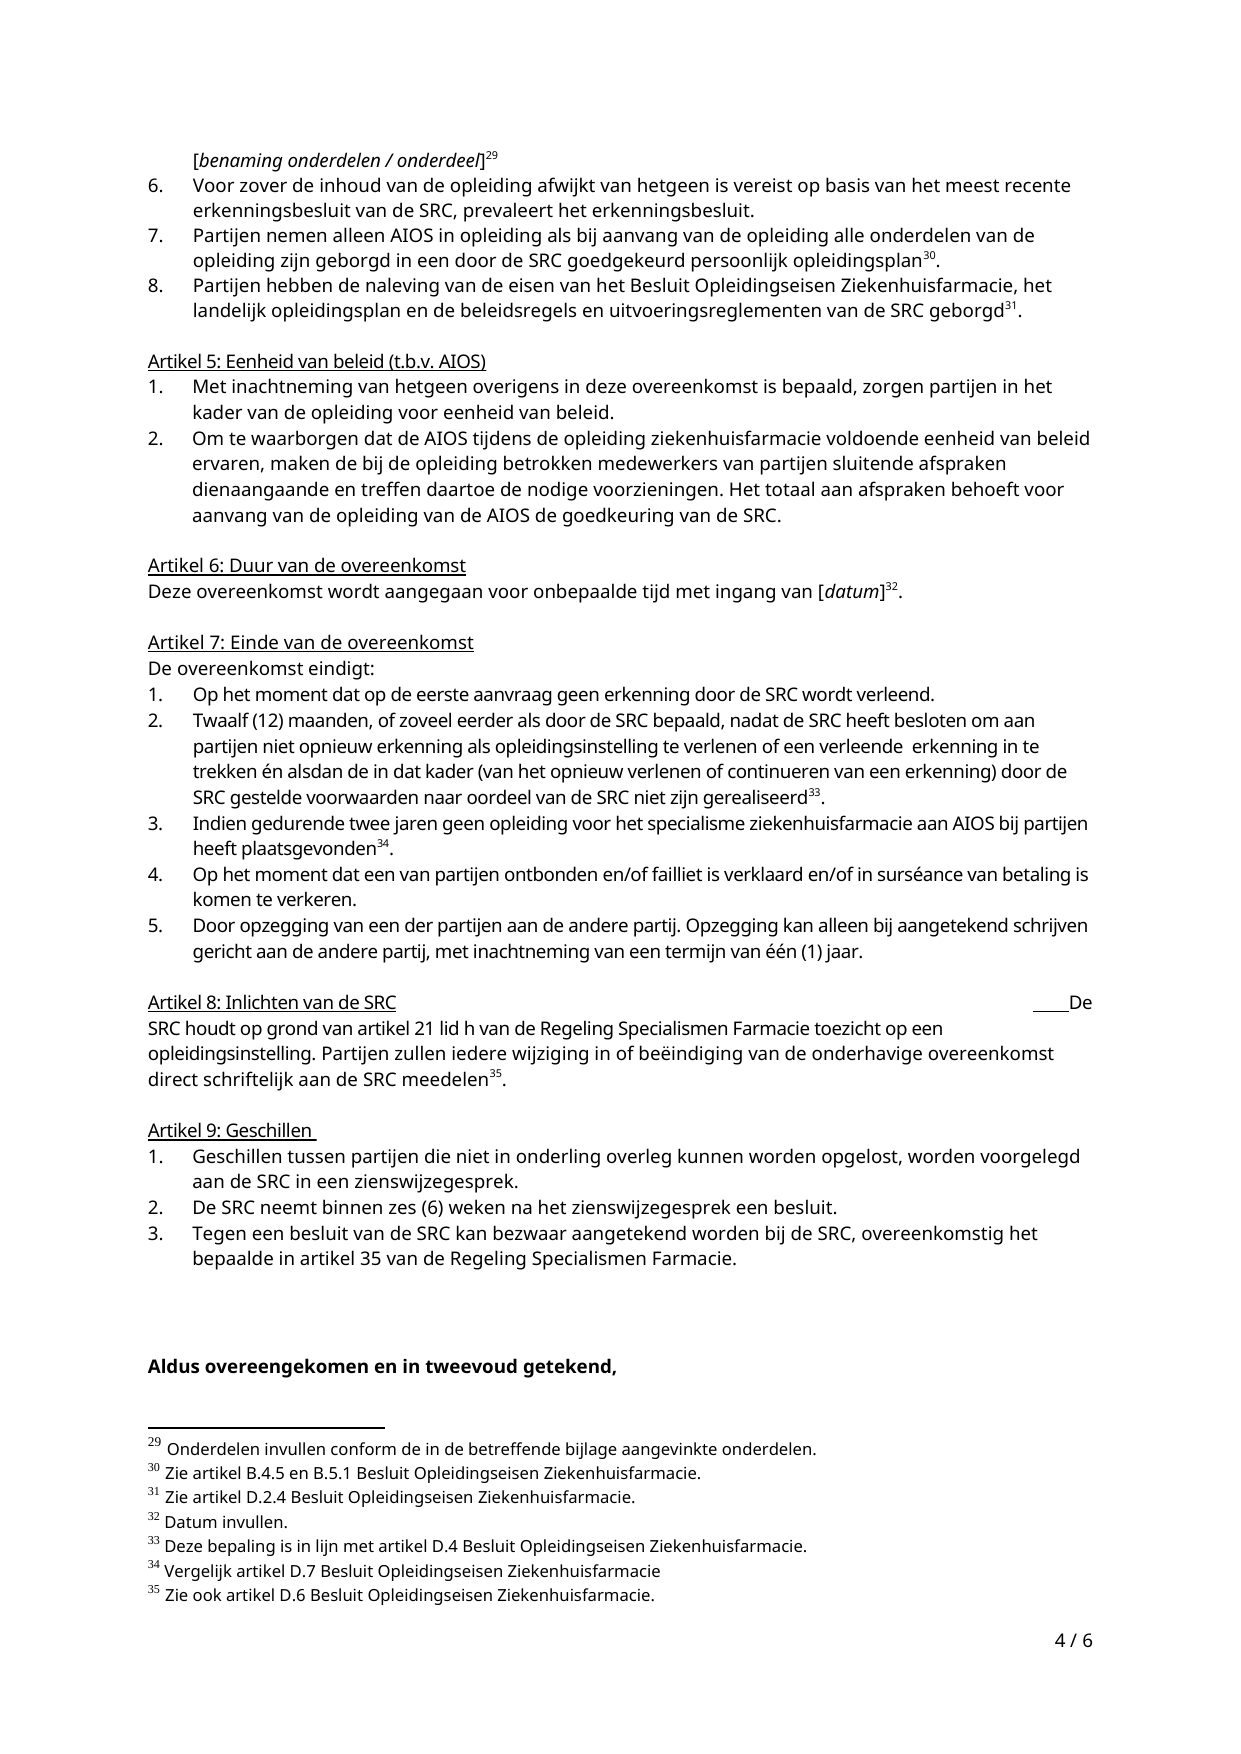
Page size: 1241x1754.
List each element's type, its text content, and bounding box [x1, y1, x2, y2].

list Met inachtneming van hetgeen overigens in deze overeenkomst is bepaald, zorgen partijen in het kader van de opleiding voor eenheid van beleid. [148, 373, 1093, 425]
text Aldus overeengekomen en in tweevoud getekend, [148, 1353, 1093, 1379]
list Partijen nemen alleen AIOS in opleiding als bij aanvang van de opleiding alle onderdelen van de opleiding zijn geborgd in een door de SRC goedgekeurd persoonlijk opleidingsplan. [148, 223, 1093, 273]
text De overeenkomst eindigt: [148, 655, 965, 680]
text Artikel 6: Duur van de overeenkomst Deze overeenkomst wordt aangegaan voor onbepaalde tijd met ingang van [datum]. [148, 553, 1093, 604]
list Artikel 9: Geschillen [148, 1117, 1093, 1143]
list Twaalf (12) maanden, of zoveel eerder als door de SRC bepaald, nadat de SRC heeft besloten om aan partijen niet opnieuw erkenning als opleidingsinstelling te verlenen of een verleende erkenning in te trekken én alsdan de in dat kader (van het opnieuw verlenen of continueren van een erkenning) door de SRC gestelde voorwaarden naar oordeel van de SRC niet zijn gerealiseerd. [148, 707, 1093, 809]
list Artikel 8: Inlichten van de SRC De SRC houdt op grond van artikel 21 lid h van de Regeling Specialismen Farmacie toezicht op een opleidingsinstelling. Partijen zullen iedere wijziging in of beëindiging van de onderhavige overeenkomst direct schriftelijk aan de SRC meedelen. [148, 989, 1093, 1091]
list Door opzegging van een der partijen aan de andere partij. Opzegging kan alleen bij aangetekend schrijven gericht aan de andere partij, met inachtneming van een termijn van één (1) jaar. [148, 912, 1093, 963]
text Artikel 7: Einde van de overeenkomst [148, 629, 965, 655]
list Voor zover de inhoud van de opleiding afwijkt van hetgeen is vereist op basis van het meest recente erkenningsbesluit van de SRC, prevaleert het erkenningsbesluit. [148, 173, 1093, 223]
list 2. De SRC neemt binnen zes (6) weken na het zienswijzegesprek een besluit. [148, 1194, 1093, 1219]
list Om te waarborgen dat de AIOS tijdens de opleiding ziekenhuisfarmacie voldoende eenheid van beleid ervaren, maken de bij de opleiding betrokken medewerkers van partijen sluitende afspraken dienaangaande en treffen daartoe de nodige voorzieningen. Het totaal aan afspraken behoeft voor aanvang van de opleiding van de AIOS de goedkeuring van de SRC. [148, 425, 1093, 527]
list Indien gedurende twee jaren geen opleiding voor het specialisme ziekenhuisfarmacie aan AIOS bij partijen heeft plaatsgevonden. [148, 809, 1093, 861]
list Artikel 5: Eenheid van beleid (t.b.v. AIOS) [148, 348, 1093, 373]
list Op het moment dat op de eerste aanvraag geen erkenning door de SRC wordt verleend. [148, 681, 1093, 707]
text [benaming onderdelen / onderdeel] [148, 148, 1093, 173]
list Tegen een besluit van de SRC kan bezwaar aangetekend worden bij de SRC, overeenkomstig het bepaalde in artikel 35 van de Regeling Specialismen Farmacie. [148, 1219, 1093, 1271]
list Partijen hebben de naleving van de eisen van het Besluit Opleidingseisen Ziekenhuisfarmacie, het landelijk opleidingsplan en de beleidsregels en uitvoeringsreglementen van de SRC geborgd. [148, 273, 1093, 323]
list Geschillen tussen partijen die niet in onderling overleg kunnen worden opgelost, worden voorgelegd aan de SRC in een zienswijzegesprek. [148, 1143, 1093, 1194]
list Op het moment dat een van partijen ontbonden en/of failliet is verklaard en/of in surséance van betaling is komen te verkeren. [148, 861, 1093, 912]
